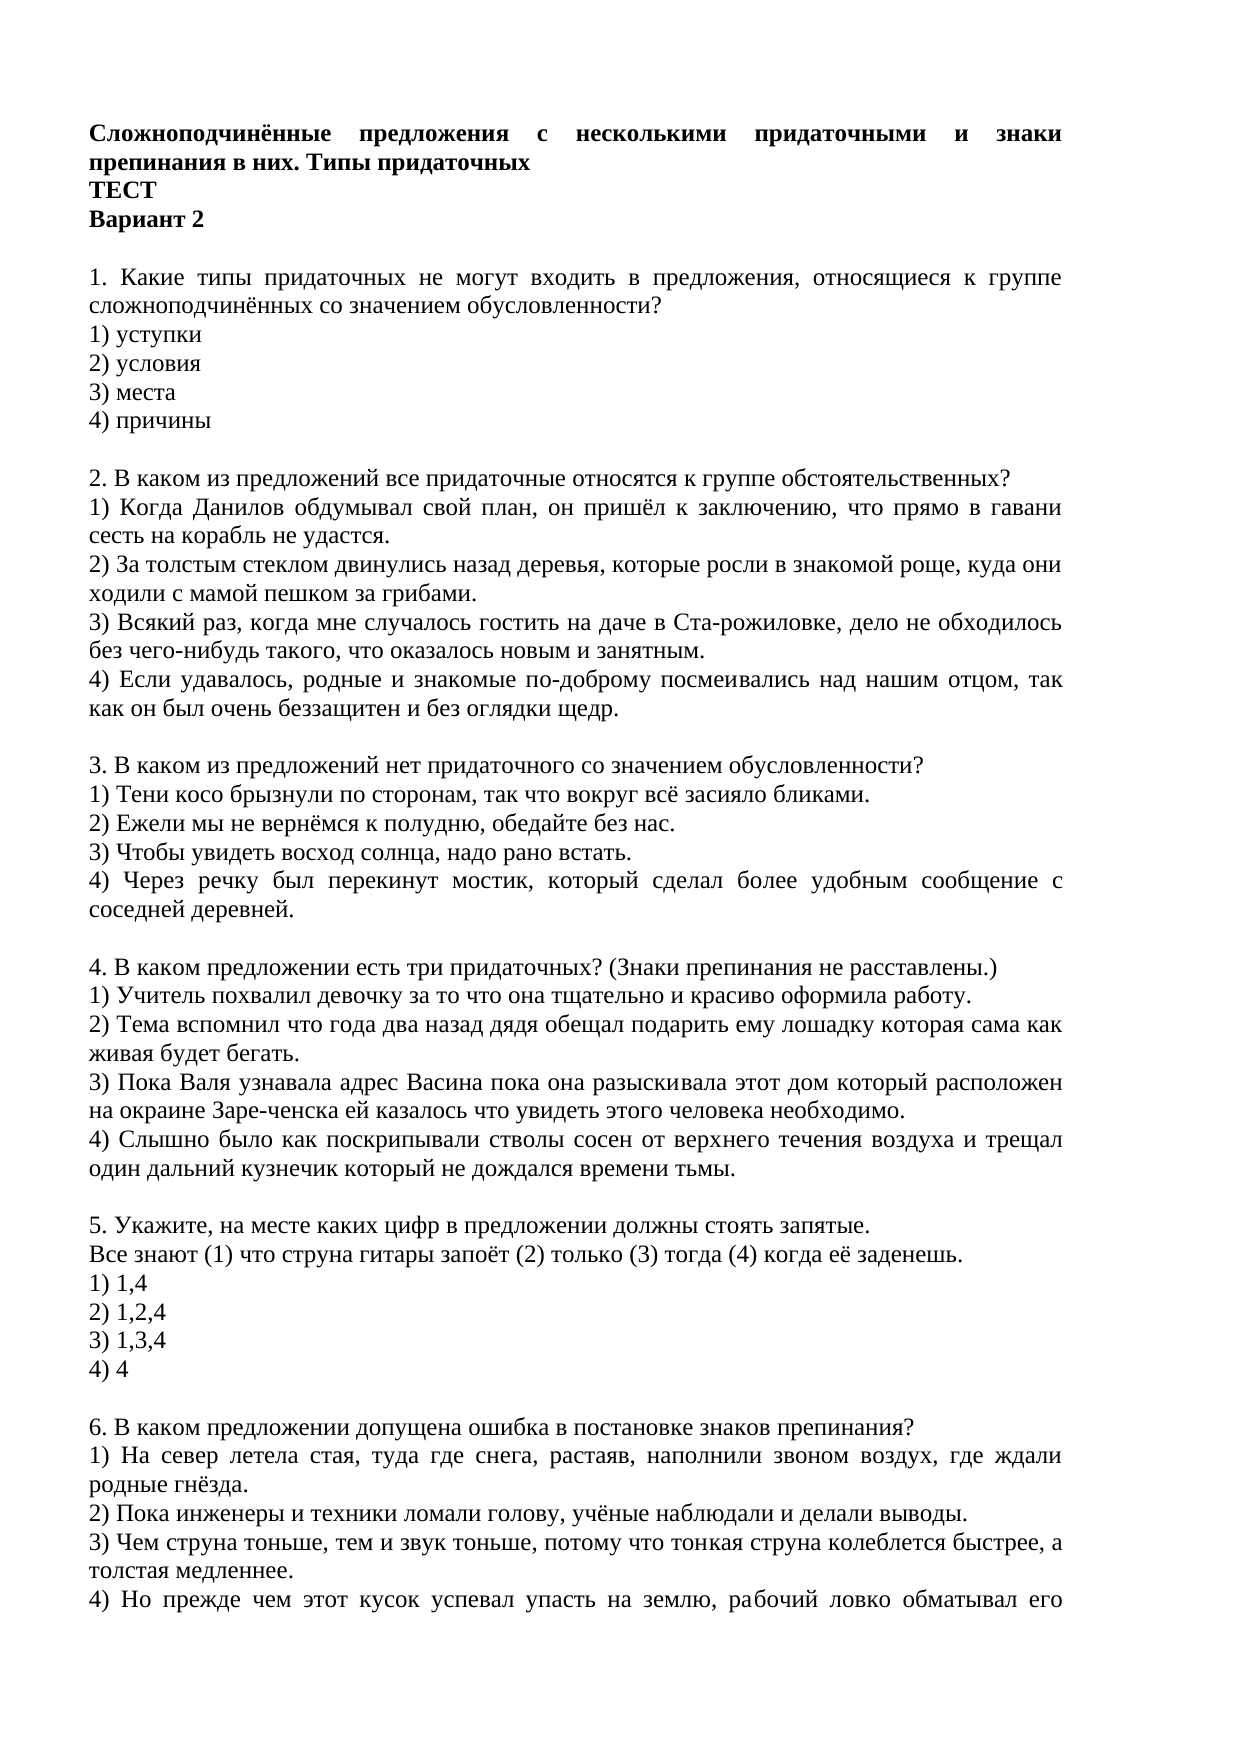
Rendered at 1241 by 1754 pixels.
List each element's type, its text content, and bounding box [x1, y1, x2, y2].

text 4) Через речку был перекинут мостик, который сделал более удобным сообщение с соседней деревней. [89, 866, 1063, 923]
text 5. Укажите, на месте каких цифр в предложении должны стоять запятые. [89, 1211, 1063, 1239]
text 1) 1,4 [89, 1268, 1063, 1297]
text 4) Слышно было как поскрипывали стволы сосен от верхнего течения воздуха и трещал один дальний кузнечик который не дождался времени тьмы. [89, 1124, 1063, 1182]
text 1) На север летела стая, туда где снега, растаяв, наполнили звоном воздух, где ждали родные гнёзда. [89, 1441, 1063, 1498]
text 2) 1,2,4 [89, 1297, 1063, 1326]
text 3. В каком из предложений нет придаточного со значением обусловленности? [89, 751, 1063, 779]
text 1) Когда Данилов обдумывал свой план, он пришёл к заключению, что прямо в гавани сесть на корабль не удастся. [89, 492, 1063, 549]
text 3) Всякий раз, когда мне случалось гостить на даче в Ста-рожиловке, дело не обходилось без чего-нибудь такого, что оказалось новым и занятным. [89, 607, 1063, 664]
text 2) условия [89, 348, 1063, 377]
text 4) Если удавалось, родные и знакомые по-доброму посмеивались над нашим отцом, так как он был очень беззащитен и без оглядки щедр. [89, 664, 1063, 722]
text 6. В каком предложении допущена ошибка в постановке знаков препинания? [89, 1412, 1063, 1441]
text 3) Пока Валя узнавала адрес Васина пока она разыскивала этот дом который расположен на окраине Заре-ченска ей казалось что увидеть этого человека необходимо. [89, 1067, 1063, 1124]
text 2) Тема вспомнил что года два назад дядя обещал подарить ему лошадку которая сама как живая будет бегать. [89, 1009, 1063, 1067]
text Сложноподчинённые предложения с несколькими придаточными и знаки препинания в них. Типы придаточных [89, 118, 1063, 176]
text 3) места [89, 377, 1063, 406]
text 2. В каком из предложений все придаточные относятся к группе обстоятельственных? [89, 463, 1063, 492]
text 1. Какие типы придаточных не могут входить в предложения, относящиеся к группе сложноподчинённых со значением обусловленности? [89, 262, 1063, 319]
text ТЕСТ [89, 176, 1063, 204]
text 1) Учитель похвалил девочку за то что она тщательно и красиво оформила работу. [89, 981, 1063, 1009]
text 2) Ежели мы не вернёмся к полудню, обедайте без нас. [89, 808, 1063, 837]
text 3) Чтобы увидеть восход солнца, надо рано встать. [89, 837, 1063, 866]
text 2) За толстым стеклом двинулись назад деревья, которые росли в знакомой роще, куда они ходили с мамой пешком за грибами. [89, 549, 1063, 607]
text 1) уступки [89, 319, 1063, 348]
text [89, 1584, 1063, 1613]
text 4. В каком предложении есть три придаточных? (Знаки препинания не расставлены.) [89, 952, 1063, 981]
text 4) 4 [89, 1354, 1063, 1383]
text Вариант 2 [89, 204, 1063, 233]
text Все знают (1) что струна гитары запоёт (2) только (3) тогда (4) когда её заденешь. [89, 1239, 1063, 1268]
text 2) Пока инженеры и техники ломали голову, учёные наблюдали и делали выводы. [89, 1498, 1063, 1527]
text 3) 1,3,4 [89, 1326, 1063, 1354]
text 3) Чем струна тоньше, тем и звук тоньше, потому что тонкая струна колеблется быстрее, а толстая медленнее. [89, 1527, 1063, 1584]
text 4) причины [89, 406, 1063, 434]
text 1) Тени косо брызнули по сторонам, так что вокруг всё засияло бликами. [89, 779, 1063, 808]
